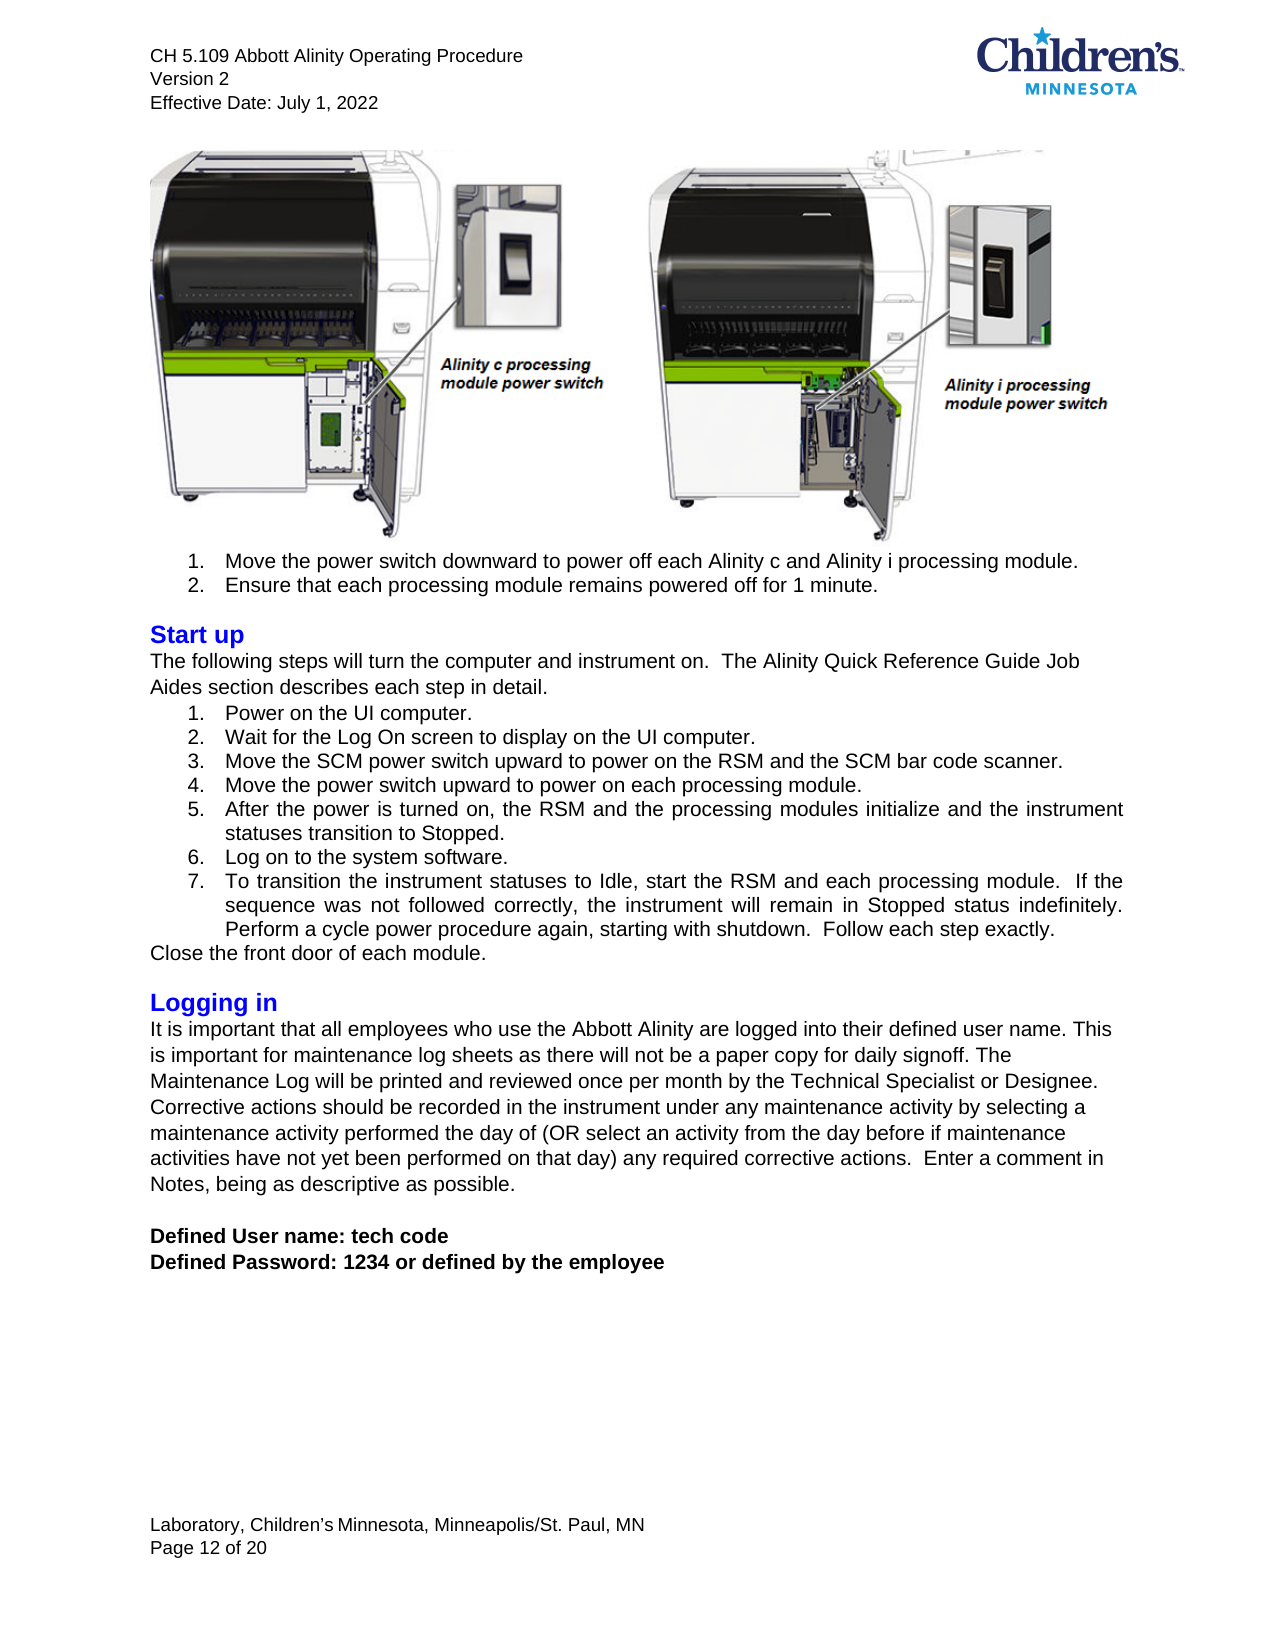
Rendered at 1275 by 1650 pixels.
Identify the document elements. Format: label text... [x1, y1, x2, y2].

text Start up [150, 620, 1125, 649]
list Move the power switch downward to power off each Alinity c and Alinity i processing module. [187, 548, 1125, 572]
text Close the front door of each module. [150, 940, 1125, 964]
text Defined User name: tech code [150, 1224, 1125, 1248]
text Logging in [150, 988, 1125, 1017]
list Move the power switch upward to power on each processing module. [187, 773, 1125, 797]
picture [977, 27, 1185, 95]
text The following steps will turn the computer and instrument on. The Alinity Quick Reference Guide Job Aides section describes each step in detail. [150, 649, 1125, 699]
list Move the SCM power switch upward to power on the RSM and the SCM bar code scanner. [187, 749, 1125, 773]
text It is important that all employees who use the Abbott Alinity are logged into their defined user name. This is important for maintenance log sheets as there will not be a paper copy for daily signoff. The Maintenance Log will be printed and reviewed once per month by the Technical Specialist or Designee. Corrective actions should be recorded in the instrument under any maintenance activity by selecting a maintenance activity performed the day of (OR select an activity from the day before if maintenance activities have not yet been performed on that day) any required corrective actions. Enter a comment in Notes, being as descriptive as possible. [150, 1017, 1125, 1196]
picture [150, 150, 1114, 549]
list Log on to the system software. [187, 844, 1125, 868]
list After the power is turned on, the RSM and the processing modules initialize and the instrument statuses transition to Stopped. [187, 797, 1125, 844]
list Ensure that each processing module remains powered off for 1 minute. [187, 572, 1125, 596]
list To transition the instrument statuses to Idle, start the RSM and each processing module. If the sequence was not followed correctly, the instrument will remain in Stopped status indefinitely. Perform a cycle power procedure again, starting with shutdown. Follow each step exactly. [187, 868, 1125, 940]
list Power on the UI computer. [187, 701, 1125, 725]
list Wait for the Log On screen to display on the UI computer. [187, 725, 1125, 749]
text Defined Password: 1234 or defined by the employee [150, 1249, 1125, 1273]
